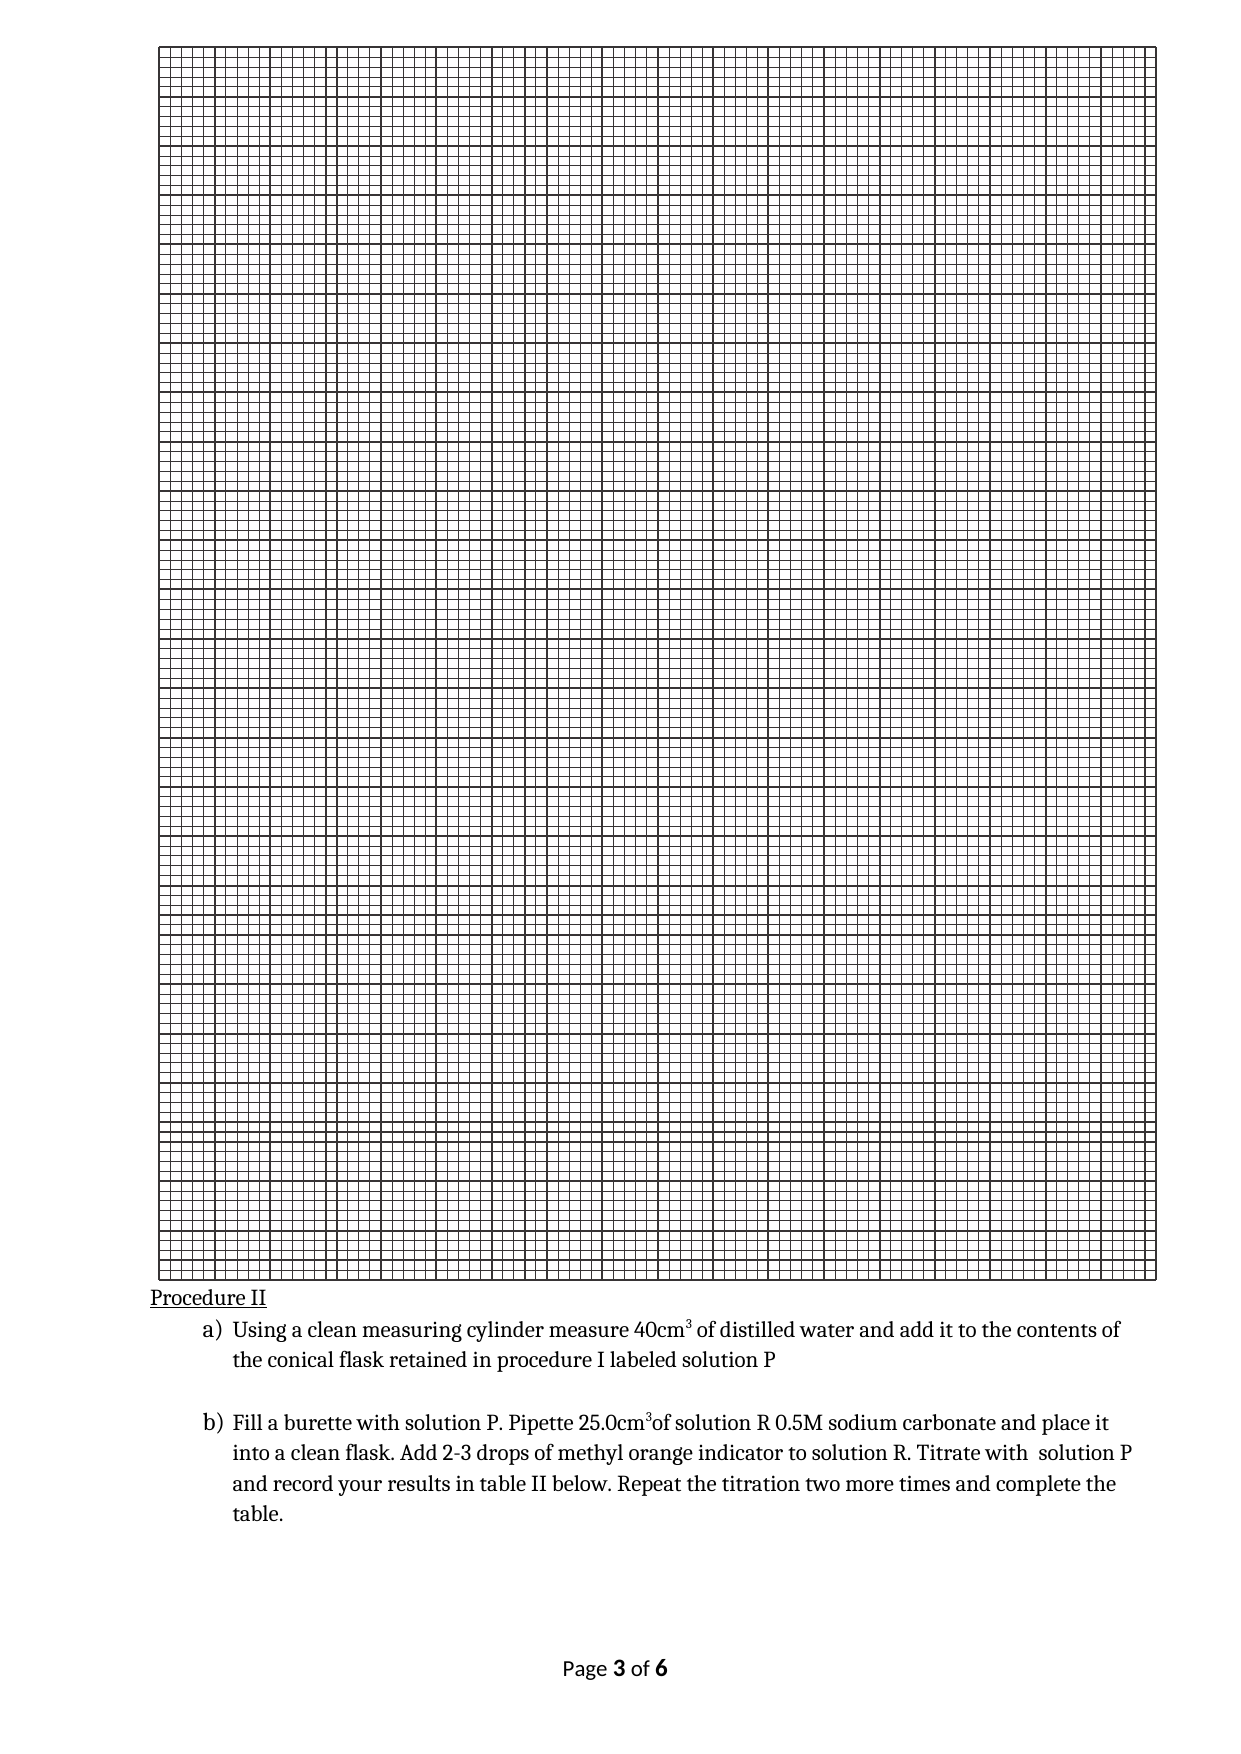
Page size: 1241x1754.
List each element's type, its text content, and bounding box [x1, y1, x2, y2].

text Procedure II [150, 1284, 1143, 1311]
list Fill a burette with solution P. Pipette 25.0cm3of solution R 0.5M sodium carbonate and place it into a clean flask. Add 2-3 drops of methyl orange indicator to solution R. Titrate with solution P and record your results in table II below. Repeat the titration two more times and complete the table. [202, 1407, 1143, 1527]
list Using a clean measuring cylinder measure 40cm3 of distilled water and add it to the contents of the conical flask retained in procedure I labeled solution P [202, 1314, 1143, 1373]
